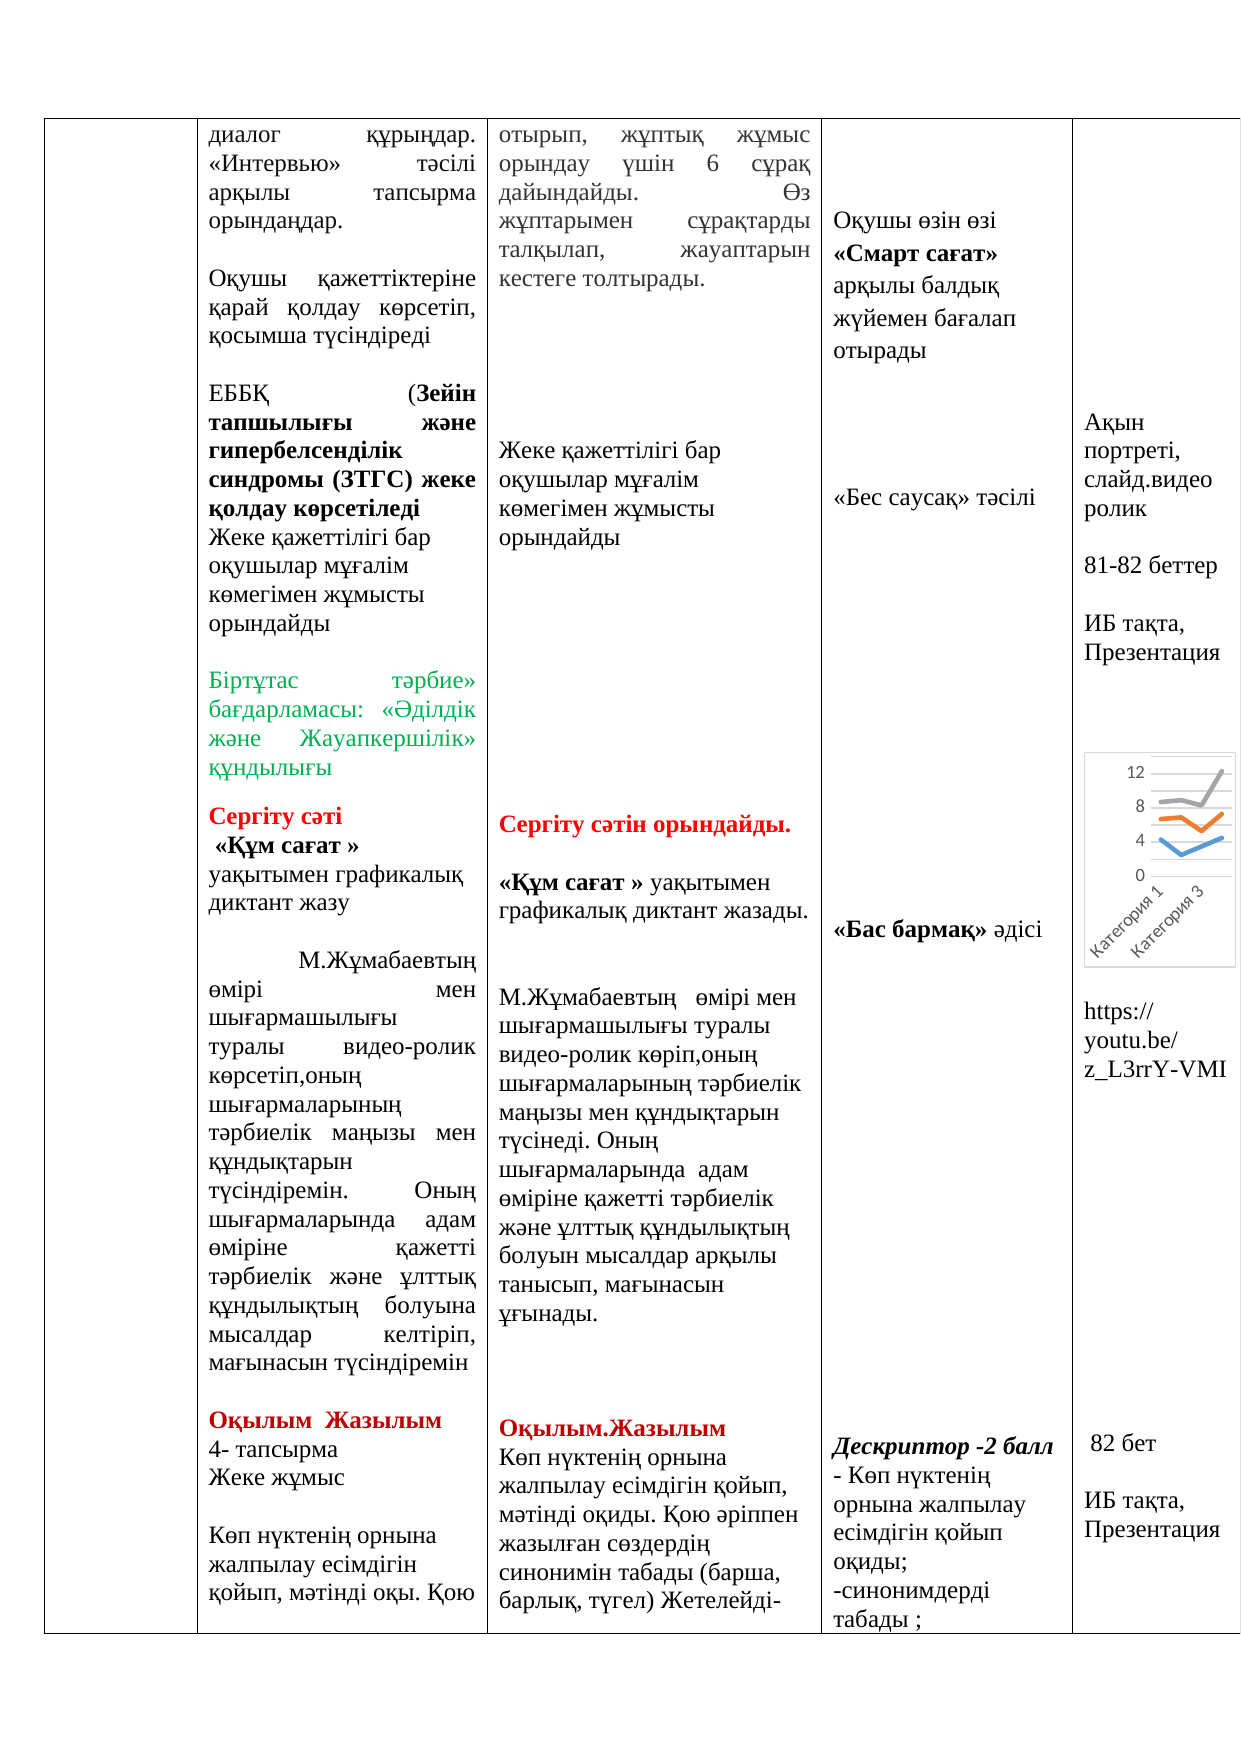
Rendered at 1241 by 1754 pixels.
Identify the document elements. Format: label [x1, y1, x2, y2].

table_cell [198, 119, 487, 1632]
table_cell [45, 119, 197, 1632]
table_cell [1073, 119, 1240, 1632]
table_cell [488, 119, 821, 1632]
table_cell [822, 119, 1072, 1632]
